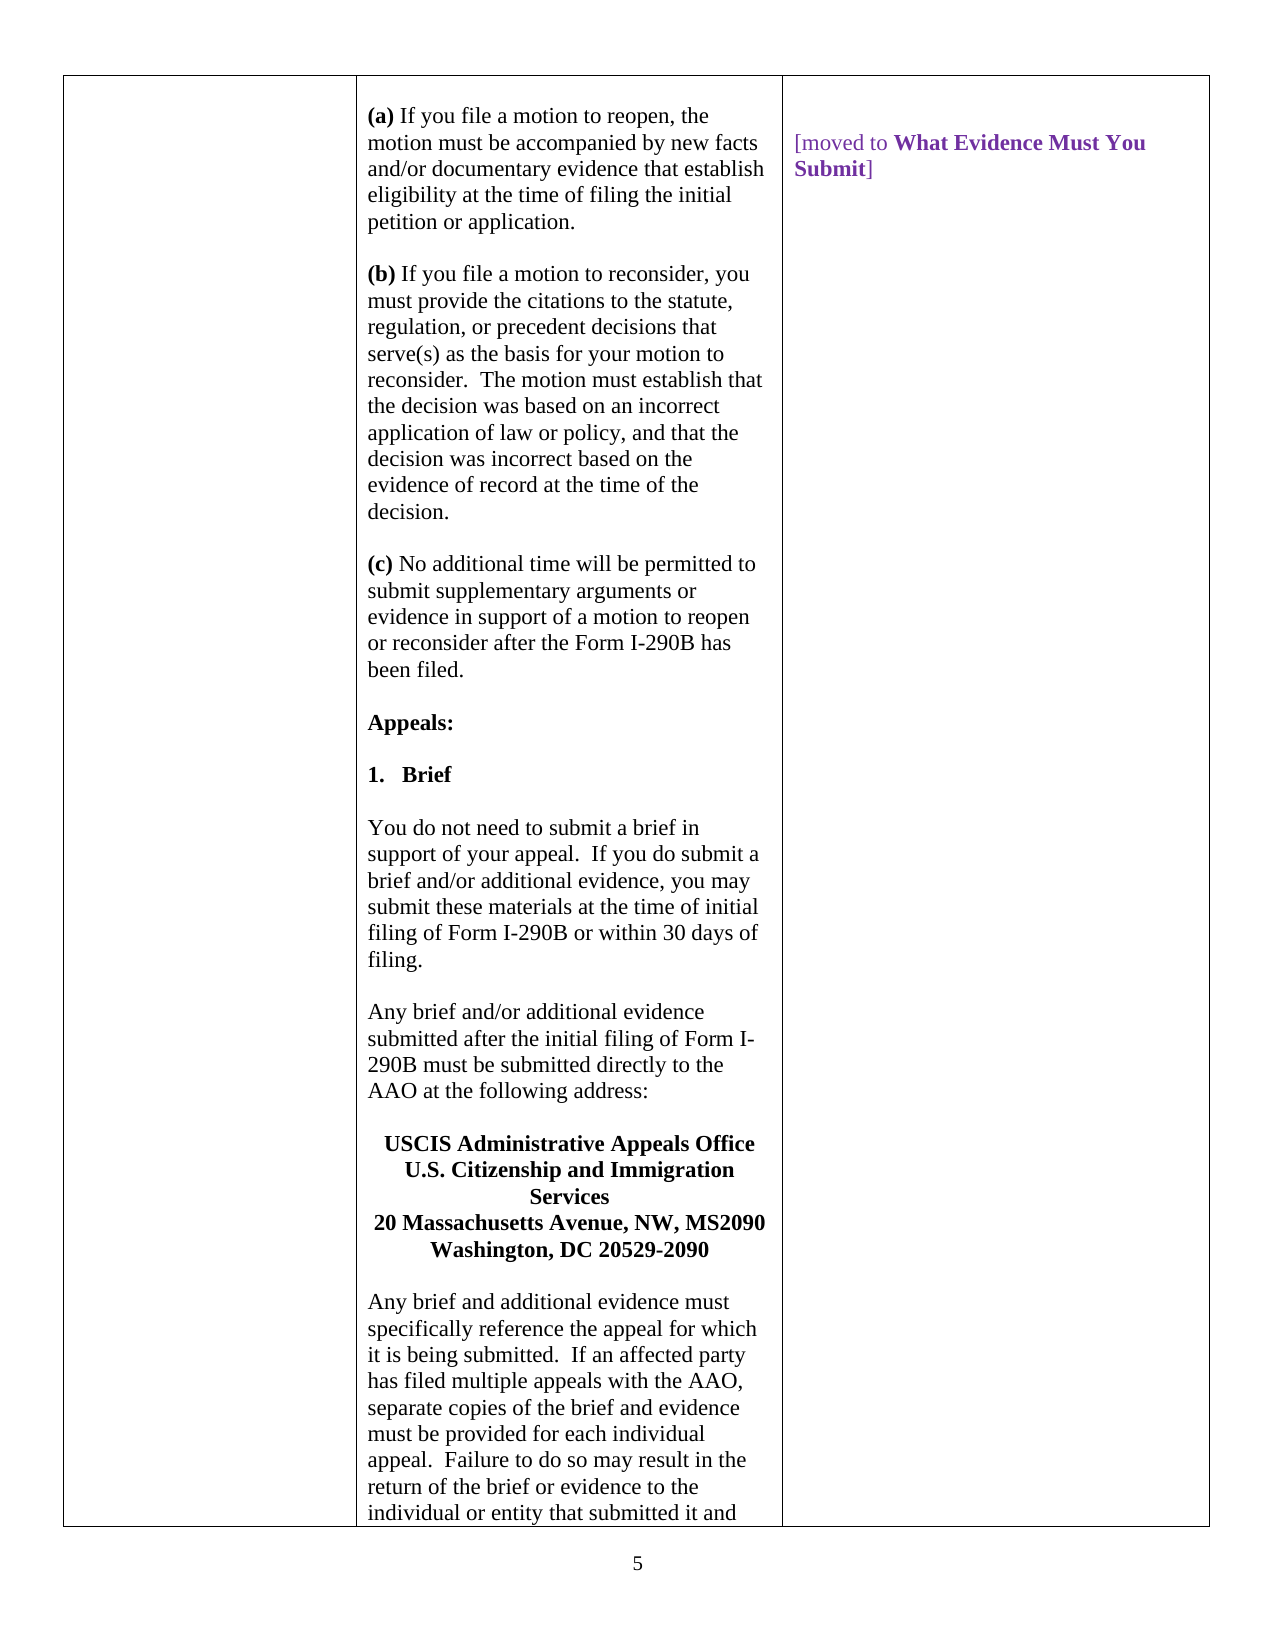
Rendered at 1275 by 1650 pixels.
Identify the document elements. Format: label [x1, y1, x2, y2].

table_cell [64, 76, 356, 1526]
table_cell [357, 76, 782, 1526]
table_cell [783, 76, 1209, 1526]
